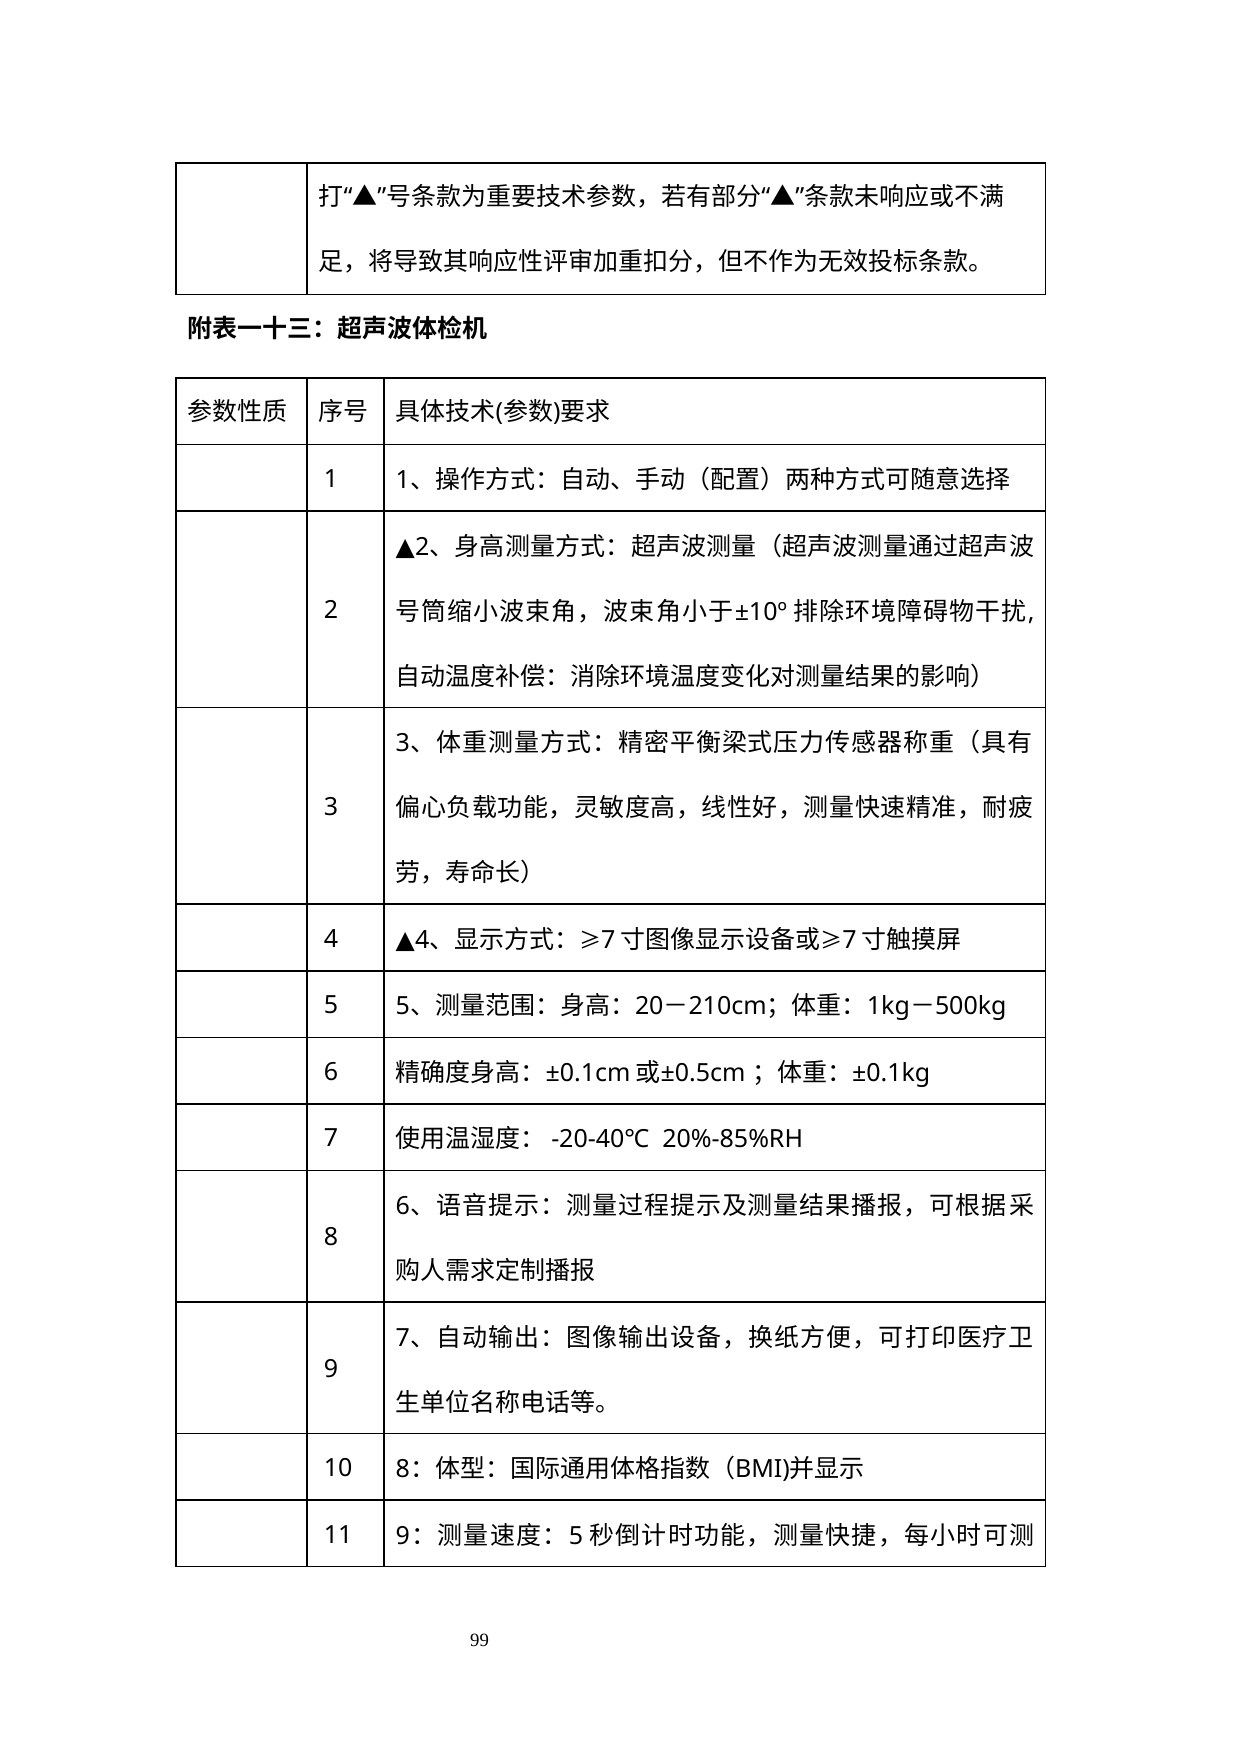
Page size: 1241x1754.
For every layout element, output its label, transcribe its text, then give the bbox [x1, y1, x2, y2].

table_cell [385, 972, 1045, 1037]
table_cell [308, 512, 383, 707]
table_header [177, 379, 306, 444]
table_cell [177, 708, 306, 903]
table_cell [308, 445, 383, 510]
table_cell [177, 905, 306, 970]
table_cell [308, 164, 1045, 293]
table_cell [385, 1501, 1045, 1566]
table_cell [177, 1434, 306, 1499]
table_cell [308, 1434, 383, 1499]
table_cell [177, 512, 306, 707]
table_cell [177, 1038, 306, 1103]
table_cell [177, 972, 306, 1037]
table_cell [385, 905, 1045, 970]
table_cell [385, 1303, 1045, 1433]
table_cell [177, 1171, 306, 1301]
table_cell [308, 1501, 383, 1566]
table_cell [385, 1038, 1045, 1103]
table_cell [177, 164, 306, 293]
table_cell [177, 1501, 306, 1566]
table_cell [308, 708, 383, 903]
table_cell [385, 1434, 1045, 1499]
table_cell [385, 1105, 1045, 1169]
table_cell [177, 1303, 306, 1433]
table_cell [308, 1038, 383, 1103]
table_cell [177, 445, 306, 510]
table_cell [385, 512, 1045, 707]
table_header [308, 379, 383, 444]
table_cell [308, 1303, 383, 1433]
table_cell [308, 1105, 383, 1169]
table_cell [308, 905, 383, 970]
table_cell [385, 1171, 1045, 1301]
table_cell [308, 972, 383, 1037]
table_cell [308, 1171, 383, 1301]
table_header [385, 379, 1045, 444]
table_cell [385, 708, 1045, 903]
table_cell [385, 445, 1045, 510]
text 附表一十三：超声波体检机 [187, 295, 1053, 360]
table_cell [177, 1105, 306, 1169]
